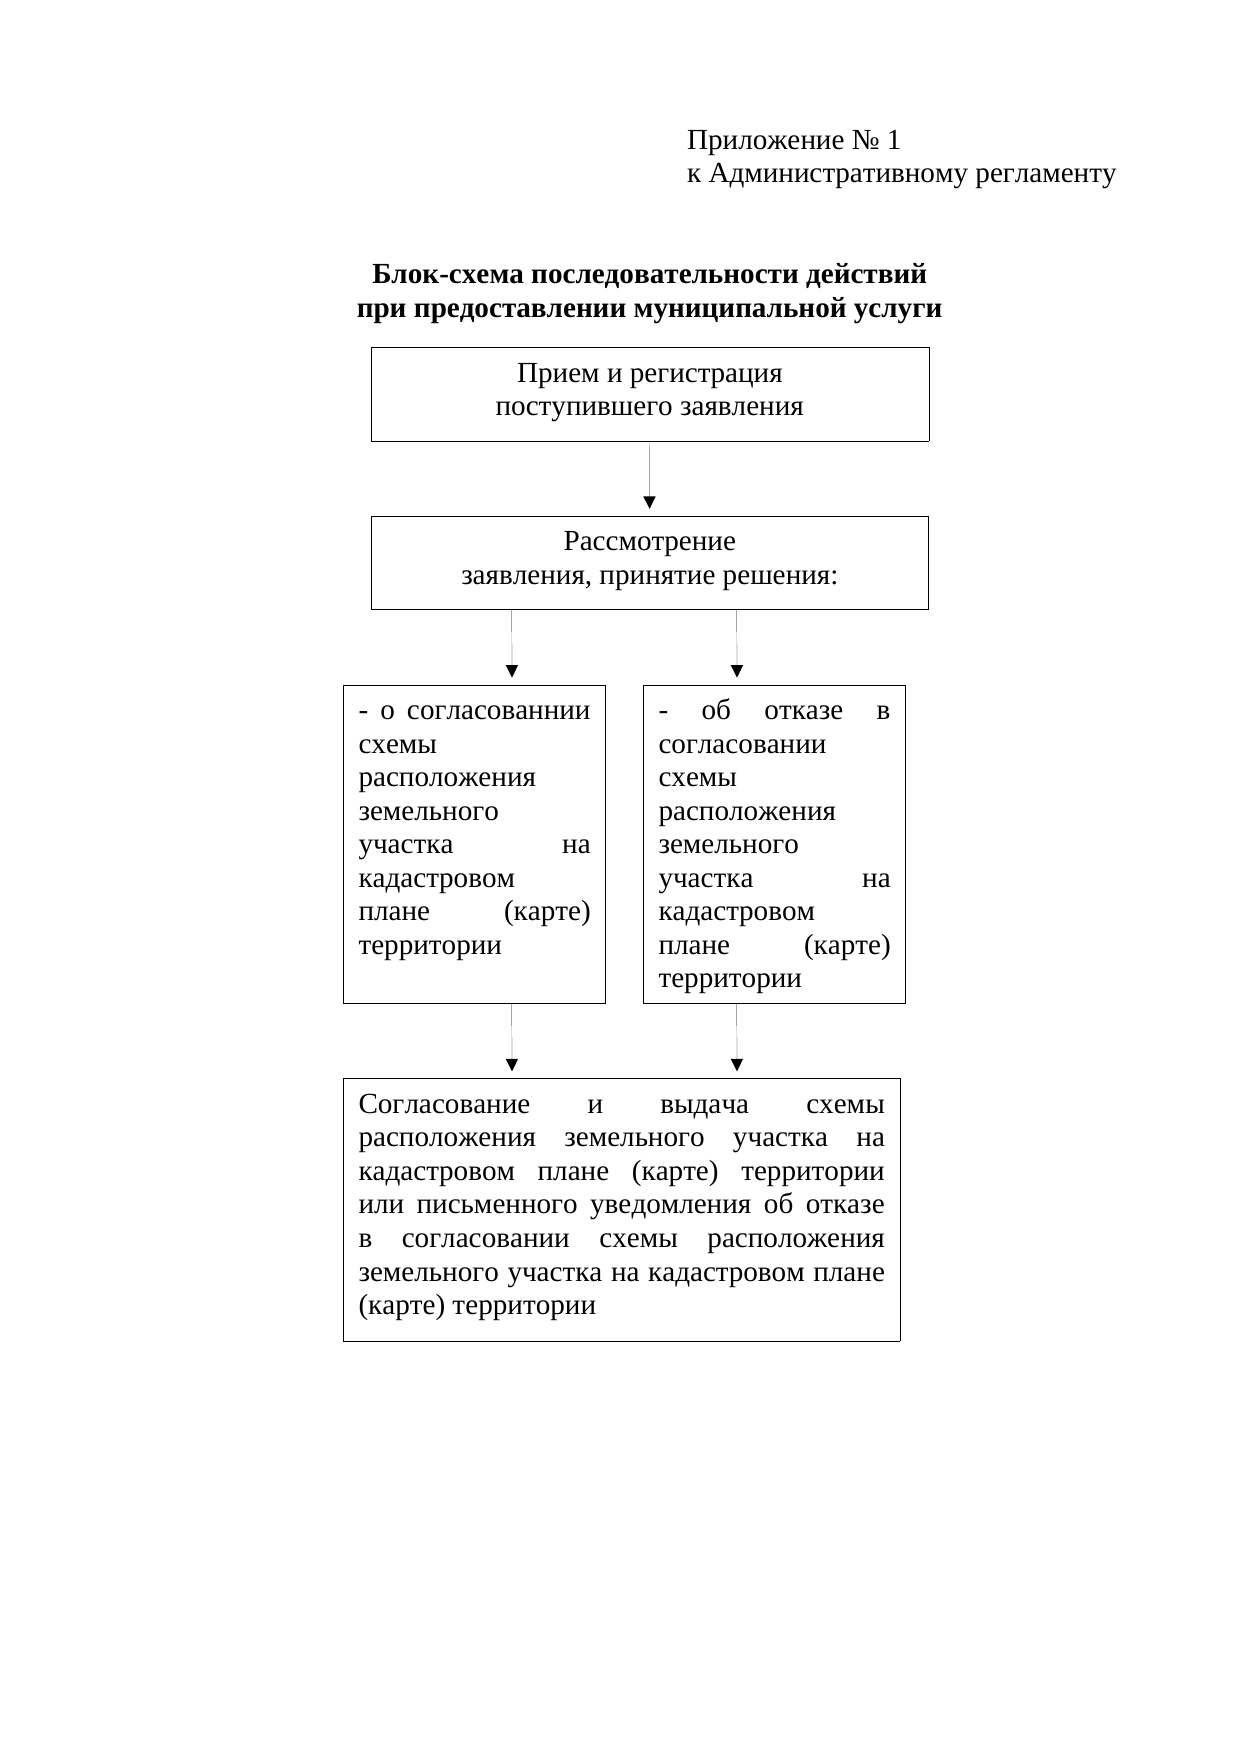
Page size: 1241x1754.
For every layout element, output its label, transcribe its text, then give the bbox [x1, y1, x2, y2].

text к Административному регламенту [118, 156, 1181, 189]
text при предоставлении муниципальной услуги [118, 290, 1181, 323]
text Блок-схема последовательности действий [118, 256, 1181, 290]
text Приложение № 1 [118, 118, 1181, 156]
